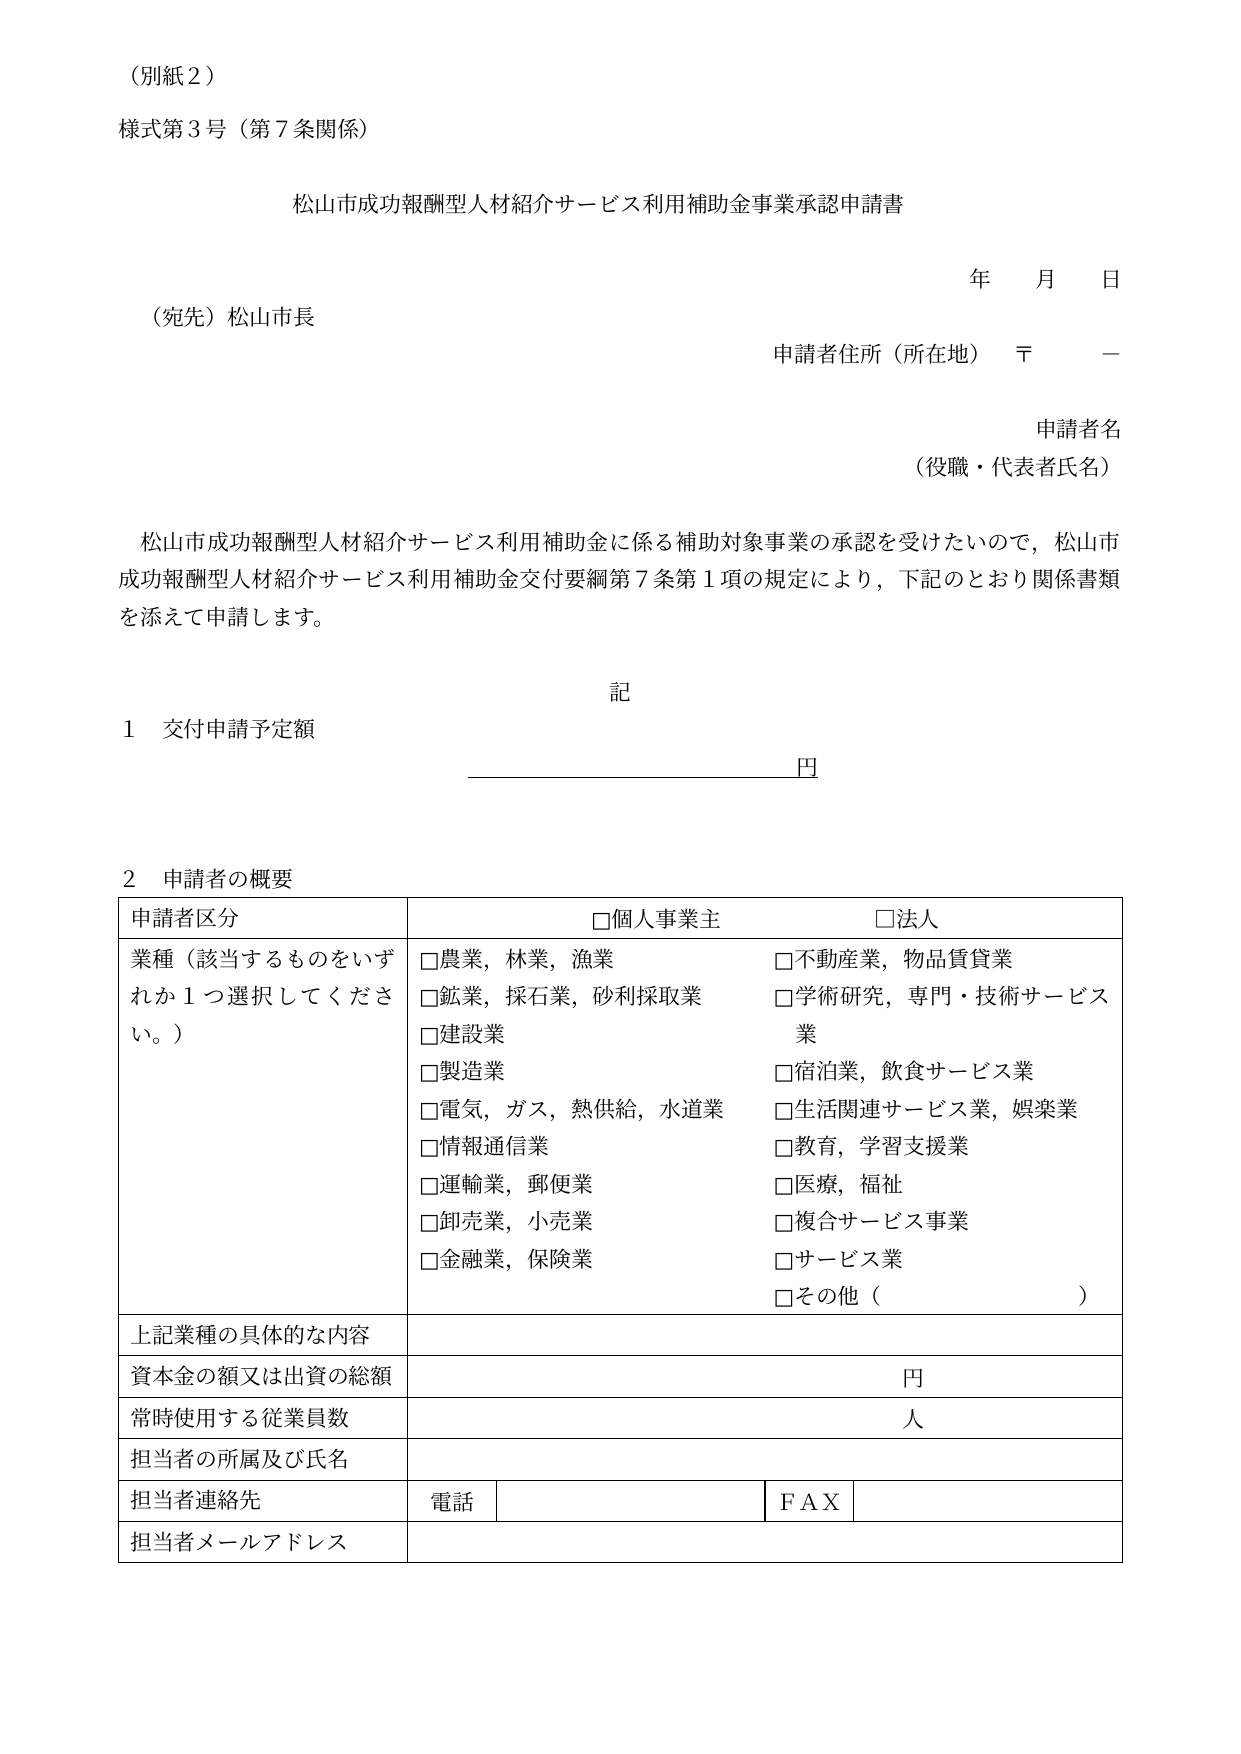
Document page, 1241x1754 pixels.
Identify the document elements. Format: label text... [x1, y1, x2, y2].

table_cell □不動産業，物品賃貸業 □学術研究，専門・技術サービス業 □宿泊業，飲食サービス業 □生活関連サービス業，娯楽業 □教育，学習支援業 □医療，福祉 □複合サービス事業 □サービス業 □その他（ ） [762, 939, 1122, 1314]
table_cell [408, 1439, 1122, 1479]
table_cell [408, 1522, 1122, 1562]
table_cell 担当者の所属及び氏名 [119, 1439, 407, 1479]
text （宛先）松山市長 [118, 297, 1122, 334]
table_cell [497, 1481, 764, 1521]
table_header □個人事業主 □法人 [408, 898, 1122, 938]
text 様式第３号（第７条関係） [118, 109, 1122, 147]
table_cell 上記業種の具体的な内容 [119, 1315, 407, 1355]
table_cell 業種（該当するものをいずれか１つ選択してください。） [119, 939, 407, 1314]
text 申請者住所（所在地） 〒 － [118, 334, 1122, 372]
table_cell 電話 [408, 1481, 496, 1521]
table_cell □農業，林業，漁業 □鉱業，採石業，砂利採取業 □建設業 □製造業 □電気，ガス，熱供給，水道業 □情報通信業 □運輸業，郵便業 □卸売業，小売業 □金融業，保険業 [408, 939, 762, 1314]
table_cell 円 [408, 1356, 1122, 1397]
table_cell 人 [408, 1398, 1122, 1438]
text 申請者名 [118, 409, 1122, 447]
table_cell [854, 1481, 1122, 1521]
table_cell 担当者メールアドレス [119, 1522, 407, 1562]
table_cell ＦＡＸ [766, 1481, 853, 1521]
table_cell [408, 1315, 1122, 1355]
text 円 [118, 747, 1100, 784]
text １ 交付申請予定額 [118, 709, 1100, 747]
text 松山市成功報酬型人材紹介サービス利用補助金事業承認申請書 [118, 184, 1078, 222]
table_cell 担当者連絡先 [119, 1481, 407, 1521]
text 記 [118, 672, 1122, 709]
table_header 申請者区分 [119, 898, 407, 938]
text ２ 申請者の概要 [118, 859, 1100, 897]
text 年 月 日 [118, 259, 1122, 297]
text 松山市成功報酬型人材紹介サービス利用補助金に係る補助対象事業の承認を受けたいので，松山市成功報酬型人材紹介サービス利用補助金交付要綱第７条第１項の規定により，下記のとおり関係書類を添えて申請します。 [118, 522, 1122, 634]
text （役職・代表者氏名） [118, 447, 1122, 484]
table_cell 資本金の額又は出資の総額 [119, 1356, 407, 1397]
table_cell 常時使用する従業員数 [119, 1398, 407, 1438]
